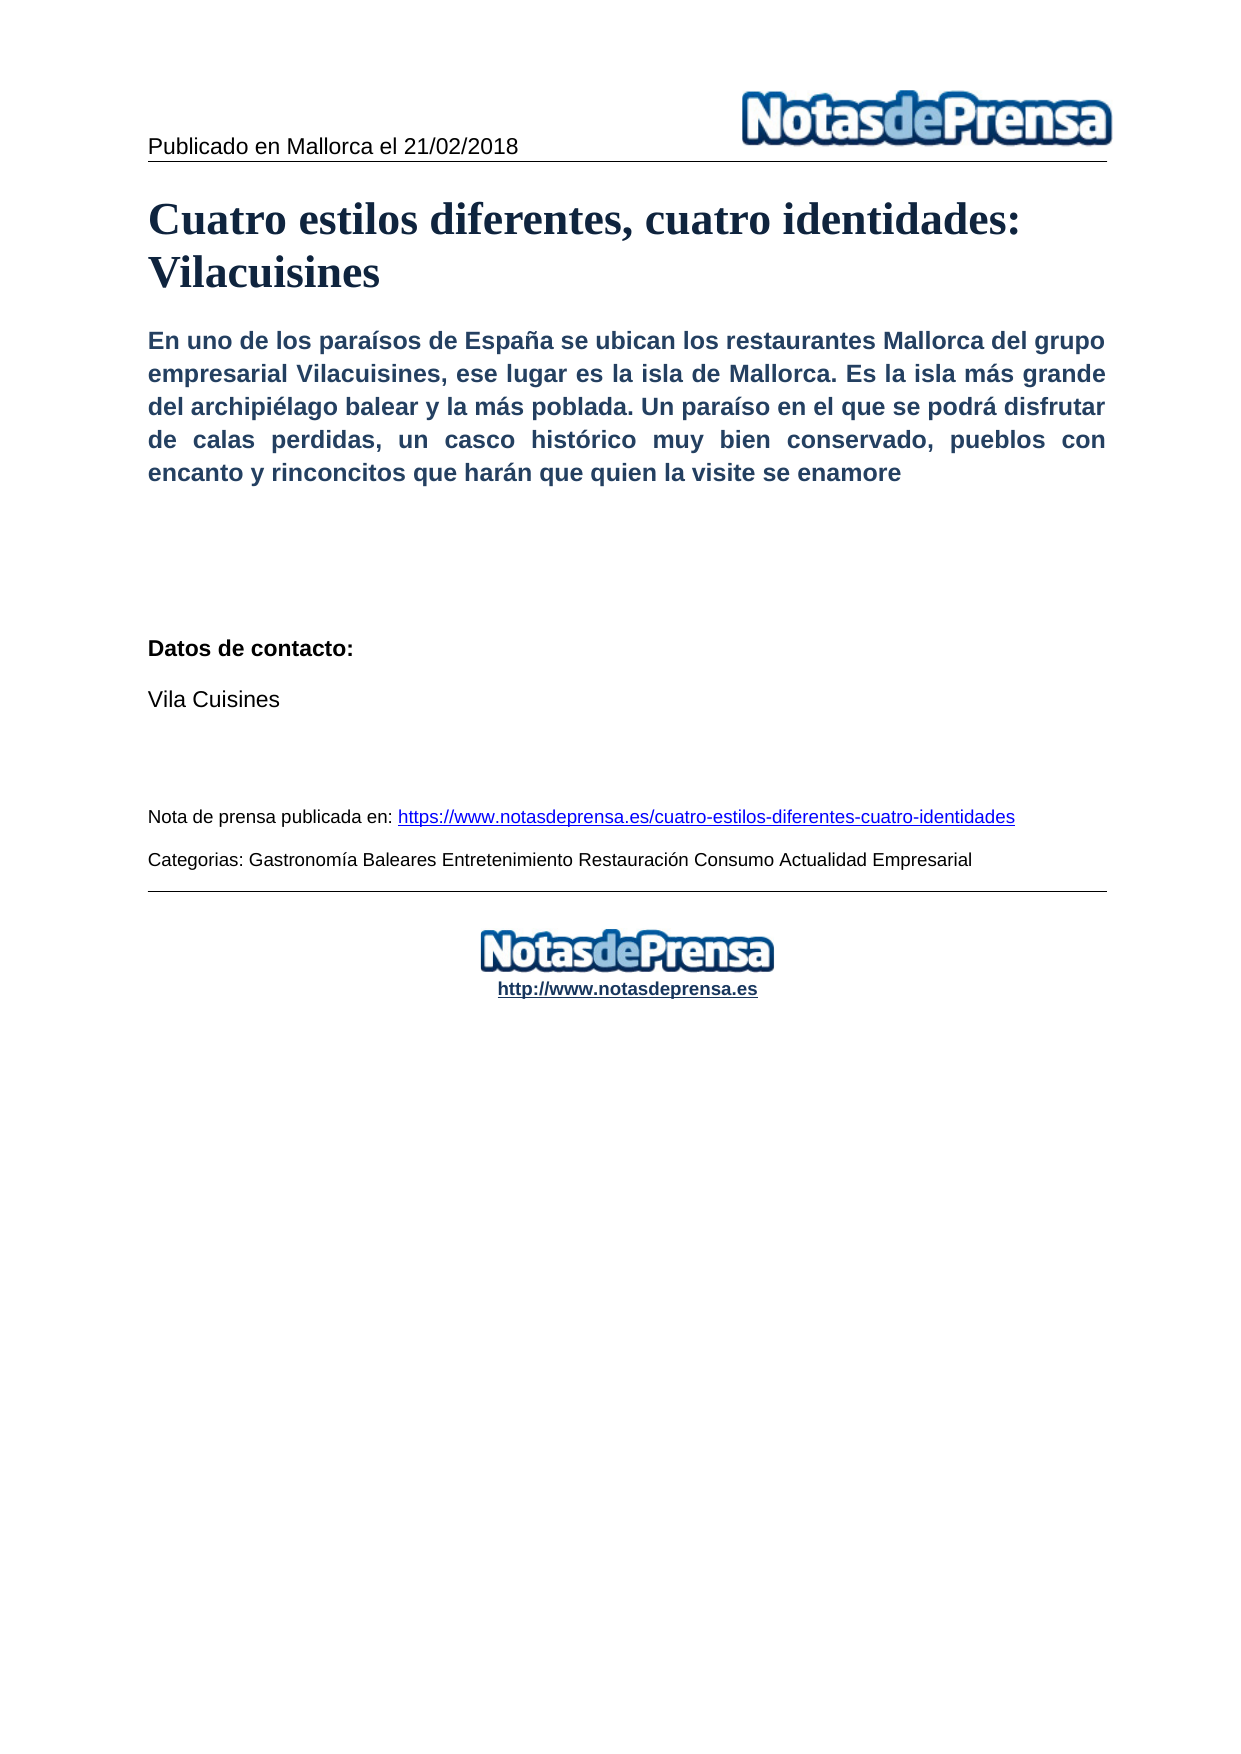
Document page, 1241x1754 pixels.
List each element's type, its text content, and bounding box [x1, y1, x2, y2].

text Categorias: Gastronomía Baleares Entretenimiento Restauración Consumo Actualidad Empresarial [148, 849, 1107, 870]
subtitle En uno de los paraísos de España se ubican los restaurantes Mallorca del grupo empresarial Vilacuisines, ese lugar es la isla de Mallorca. Es la isla más grande del archipiélago balear y la más poblada. Un paraíso en el que se podrá disfrutar de calas perdidas, un casco histórico muy bien conservado, pueblos con encanto y rinconcitos que harán que quien la visite se enamore [148, 326, 1107, 487]
subtitle Cuatro estilos diferentes, cuatro identidades: Vilacuisines [148, 192, 1107, 297]
text Nota de prensa publicada en: https://www.notasdeprensa.es/cuatro-estilos-diferentes-cuatro-identidades [148, 806, 1107, 828]
picture [742, 90, 1113, 148]
picture [480, 928, 775, 974]
text http://www.notasdeprensa.es [148, 978, 1107, 1000]
text Publicado en Mallorca el 21/02/2018 [148, 133, 1107, 161]
text Datos de contacto: [148, 634, 1107, 661]
text Vila Cuisines [148, 686, 1063, 712]
